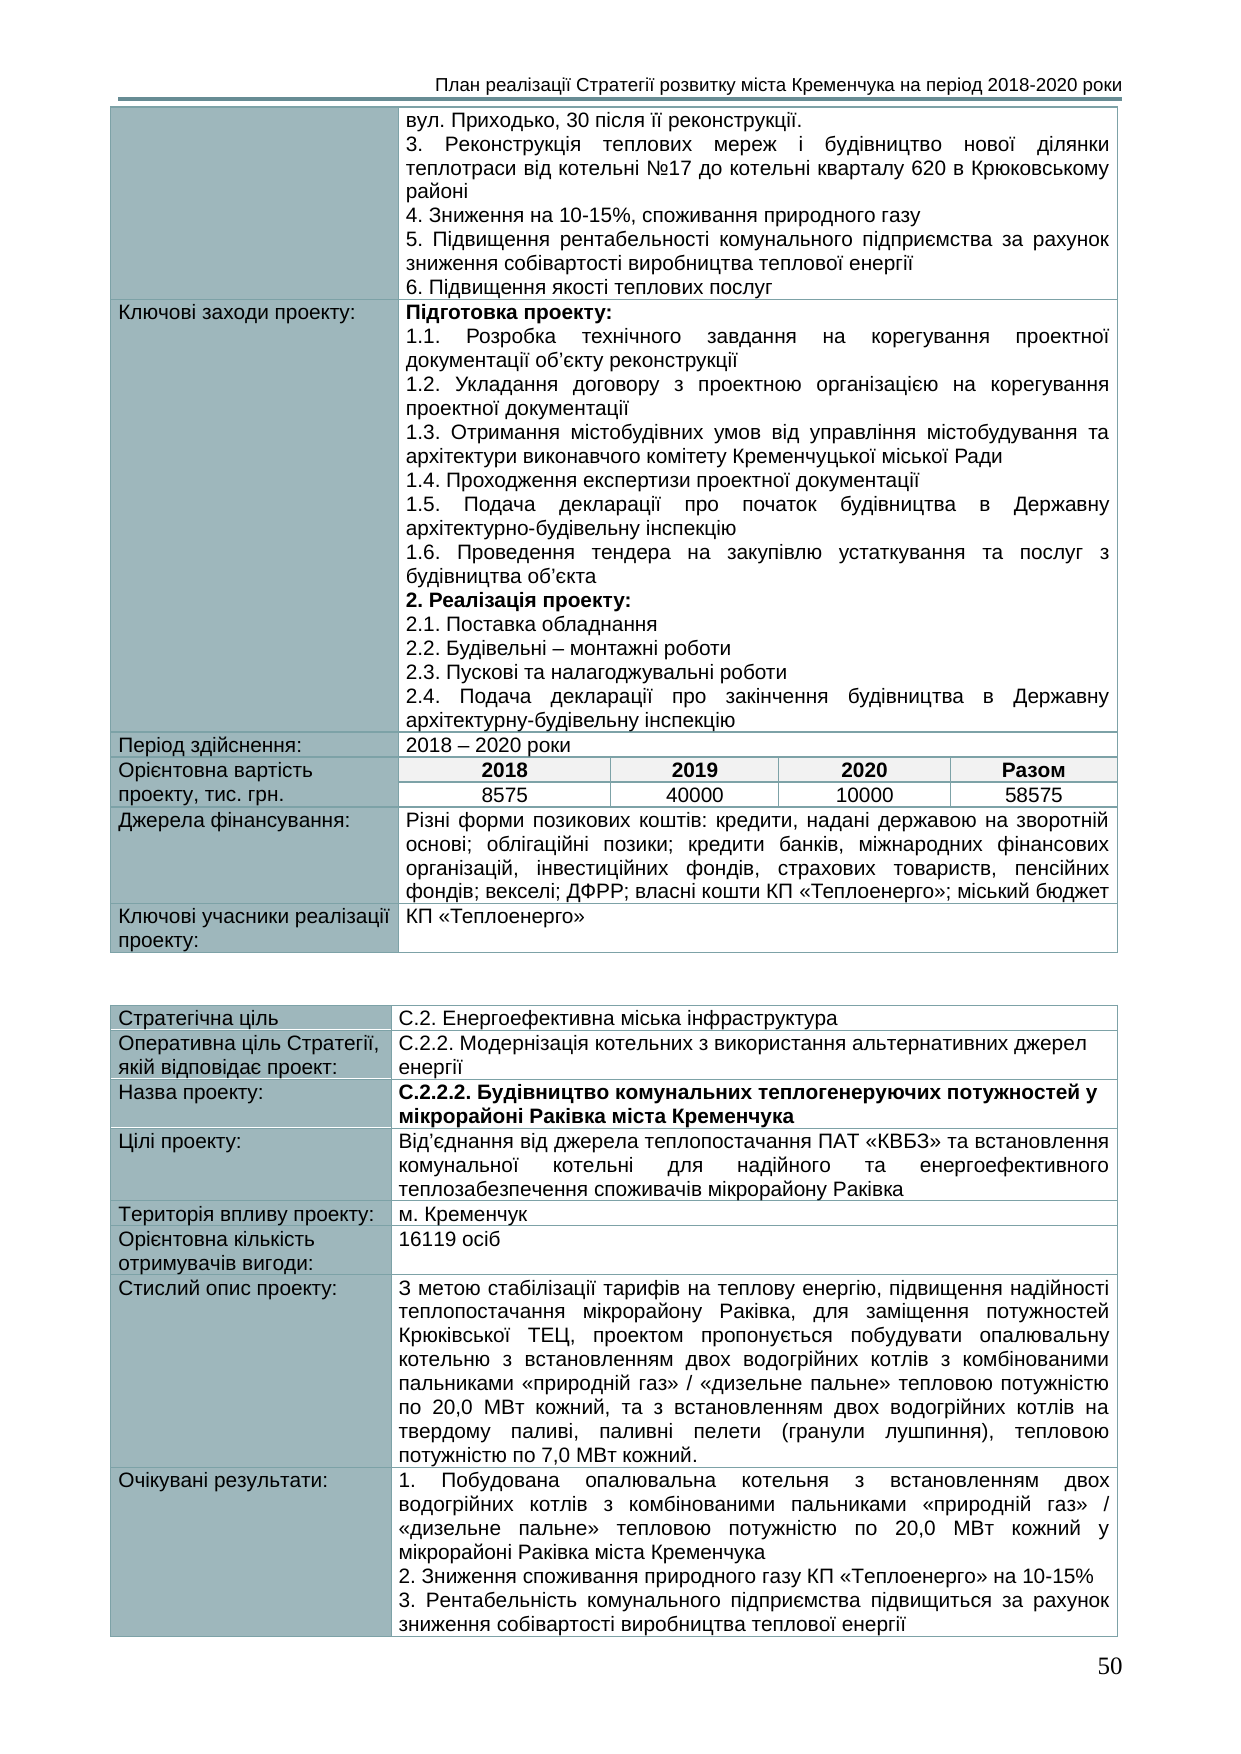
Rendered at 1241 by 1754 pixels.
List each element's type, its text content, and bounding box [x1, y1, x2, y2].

table_cell Джерела фінансування: [111, 808, 398, 903]
table_cell 40000 [611, 783, 778, 806]
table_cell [111, 1468, 391, 1636]
table_cell 2018 – 2020 роки [399, 733, 1117, 756]
table_cell Орієнтовна вартість проекту, тис. грн. [111, 758, 398, 806]
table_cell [399, 108, 1117, 299]
table_header С.2. Енергоефективна міська інфраструктура [392, 1006, 1117, 1029]
table_cell Період здійснення: [111, 733, 398, 756]
table_cell Підготовка проекту: 1.1. Розробка технічного завдання на корегування проектної документації об’єкту реконструкції 1.2. Укладання договору з проектною організацією на корегування проектної документації 1.3. Отримання містобудівних умов від управління містобудування та архітектури виконавчого комітету Кременчуцької міської Ради 1.4. Проходження експертизи проектної документації 1.5. Подача декларації про початок будівництва в Державну архітектурно-будівельну інспекцію 1.6. Проведення тендера на закупівлю устаткування та послуг з будівництва об’єкта 2. Реалізація проекту: 2.1. Поставка обладнання 2.2. Будівельні – монтажні роботи 2.3. Пускові та налагоджувальні роботи 2.4. Подача декларації про закінчення будівництва в Державну архітектурну-будівельну інспекцію [399, 300, 1117, 731]
table_cell 10000 [779, 783, 950, 806]
table_cell Від’єднання від джерела теплопостачання ПАТ «КВБЗ» та встановлення комунальної котельні для надійного та енергоефективного теплозабезпечення споживачів мікрорайону Раківка [392, 1129, 1117, 1200]
table_cell З метою стабілізації тарифів на теплову енергію, підвищення надійності теплопостачання мікрорайону Раківка, для заміщення потужностей Крюківської ТЕЦ, проектом пропонується побудувати опалювальну котельню з встановленням двох водогрійних котлів з комбінованими пальниками «природній газ» / «дизельне пальне» тепловою потужністю по 20,0 МВт кожний, та з встановленням двох водогрійних котлів на твердому паливі, паливні пелети (гранули лушпиння), тепловою потужністю по 7,0 МВт кожний. [392, 1275, 1117, 1467]
table_cell 58575 [951, 783, 1117, 806]
table_cell Разом [951, 758, 1117, 781]
table_cell 16119 осіб [392, 1226, 1117, 1274]
table_cell Назва проекту: [111, 1080, 391, 1127]
table_cell Оперативна ціль Стратегії, якій відповідає проект: [111, 1031, 391, 1078]
table_cell Територія впливу проекту: [111, 1201, 391, 1225]
table_cell Цілі проекту: [111, 1129, 391, 1200]
table_cell 2020 [779, 758, 950, 781]
table_cell Різні форми позикових коштів: кредити, надані державою на зворотній основі; облігаційні позики; кредити банків, міжнародних фінансових організацій, інвестиційних фондів, страхових товариств, пенсійних фондів; векселі; ДФРР; власні кошти КП «Теплоенерго»; міський бюджет [399, 808, 1117, 903]
table_cell КП «Теплоенерго» [399, 904, 1117, 952]
table_cell Ключові учасники реалізації проекту: [111, 904, 398, 952]
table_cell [111, 108, 398, 299]
table_cell 8575 [399, 783, 610, 806]
table_header Стратегічна ціль [111, 1006, 391, 1029]
table_cell м. Кременчук [392, 1201, 1117, 1225]
table_cell Орієнтовна кількість отримувачів вигоди: [111, 1226, 391, 1274]
table_cell Ключові заходи проекту: [111, 300, 398, 731]
table_cell 2019 [611, 758, 778, 781]
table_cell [392, 1468, 1117, 1636]
table_cell С.2.2. Модернізація котельних з використання альтернативних джерел енергії [392, 1031, 1117, 1078]
table_cell Стислий опис проекту: [111, 1275, 391, 1467]
table_cell С.2.2.2. Будівництво комунальних теплогенеруючих потужностей у мікрорайоні Раківка міста Кременчука [392, 1080, 1117, 1127]
table_cell 2018 [399, 758, 610, 781]
